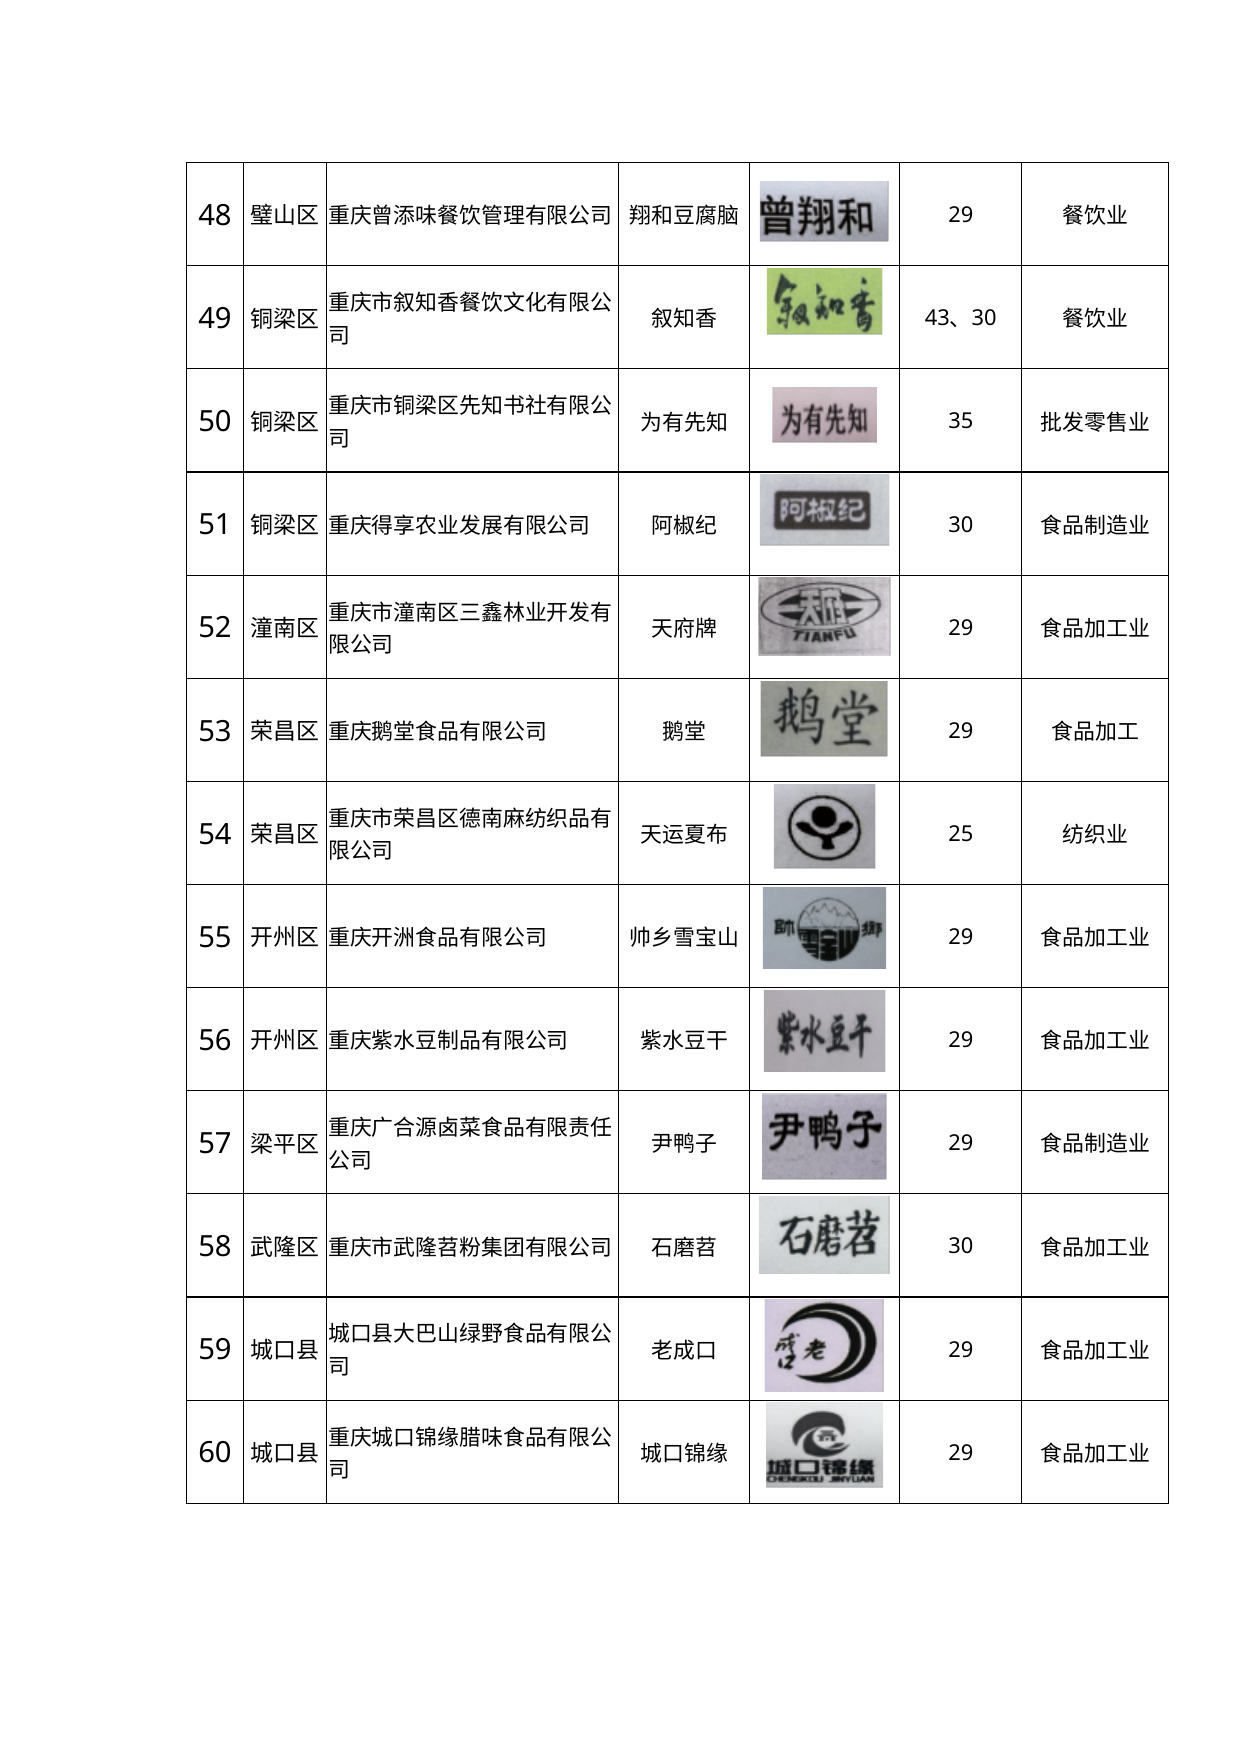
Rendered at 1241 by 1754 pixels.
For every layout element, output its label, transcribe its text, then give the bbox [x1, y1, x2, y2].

table_cell 城口县大巴山绿野食品有限公司 [327, 1298, 618, 1399]
table_cell 重庆鹅堂食品有限公司 [327, 679, 618, 781]
table_cell 尹鸭子 [619, 1091, 749, 1193]
table_cell 批发零售业 [1022, 369, 1168, 471]
table_cell 铜梁区 [244, 266, 326, 368]
picture [773, 784, 876, 870]
table_cell 食品加工业 [1022, 988, 1168, 1090]
table_cell 城口县 [244, 1298, 326, 1399]
table_cell 35 [900, 369, 1021, 471]
table_cell 60 [187, 1401, 243, 1503]
table_cell 55 [187, 885, 243, 987]
table_cell 57 [187, 1091, 243, 1193]
table_cell 重庆曾添味餐饮管理有限公司 [327, 163, 618, 265]
table_cell 武隆区 [244, 1194, 326, 1296]
table_cell 43、30 [900, 266, 1021, 368]
table_cell 荣昌区 [244, 679, 326, 781]
table_cell 48 [187, 163, 243, 265]
table_cell 食品加工业 [1022, 885, 1168, 987]
picture [759, 474, 890, 547]
picture [763, 990, 886, 1072]
table_cell 纺织业 [1022, 782, 1168, 884]
table_cell 29 [900, 885, 1021, 987]
table_cell [750, 163, 899, 265]
picture [762, 887, 887, 969]
table_cell 开州区 [244, 885, 326, 987]
table_cell [750, 679, 899, 781]
picture [764, 1299, 885, 1392]
table_cell 天府牌 [619, 576, 749, 678]
table_cell 29 [900, 679, 1021, 781]
table_cell 49 [187, 266, 243, 368]
table_cell 重庆市铜梁区先知书社有限公司 [327, 369, 618, 471]
table_cell 石磨苕 [619, 1194, 749, 1296]
table_cell 食品加工业 [1022, 1194, 1168, 1296]
table_cell [750, 782, 899, 884]
table_cell 重庆市武隆苕粉集团有限公司 [327, 1194, 618, 1296]
table_cell 餐饮业 [1022, 266, 1168, 368]
table_cell 食品制造业 [1022, 1091, 1168, 1193]
table_cell 30 [900, 1194, 1021, 1296]
table_cell [750, 988, 899, 1090]
table_cell 城口县 [244, 1401, 326, 1503]
table_cell 重庆市叙知香餐饮文化有限公司 [327, 266, 618, 368]
table_cell 翔和豆腐脑 [619, 163, 749, 265]
table_cell 重庆广合源卤菜食品有限责任公司 [327, 1091, 618, 1193]
table_cell 食品加工业 [1022, 1298, 1168, 1399]
table_cell 鹅堂 [619, 679, 749, 781]
table_cell 餐饮业 [1022, 163, 1168, 265]
table_cell 29 [900, 1091, 1021, 1193]
table_cell [750, 1401, 899, 1503]
table_cell 阿椒纪 [619, 473, 749, 574]
table_cell 重庆开洲食品有限公司 [327, 885, 618, 987]
table_cell 开州区 [244, 988, 326, 1090]
table_cell 51 [187, 473, 243, 574]
table_cell 29 [900, 1401, 1021, 1503]
table_cell [750, 576, 899, 678]
table_cell 为有先知 [619, 369, 749, 471]
table_cell 29 [900, 988, 1021, 1090]
picture [760, 681, 889, 758]
picture [772, 387, 877, 444]
table_cell 54 [187, 782, 243, 884]
table_cell 食品加工业 [1022, 576, 1168, 678]
table_cell 50 [187, 369, 243, 471]
table_cell 56 [187, 988, 243, 1090]
table_cell 重庆紫水豆制品有限公司 [327, 988, 618, 1090]
table_cell 城口锦缘 [619, 1401, 749, 1503]
table_cell 老成口 [619, 1298, 749, 1399]
table_cell 食品加工业 [1022, 1401, 1168, 1503]
table_cell 铜梁区 [244, 369, 326, 471]
picture [766, 1402, 884, 1489]
picture [758, 1196, 891, 1274]
picture [762, 1093, 888, 1181]
table_cell [750, 473, 899, 574]
table_cell 30 [900, 473, 1021, 574]
table_cell 59 [187, 1298, 243, 1399]
table_cell 梁平区 [244, 1091, 326, 1193]
table_cell [750, 266, 899, 368]
table_cell 食品加工 [1022, 679, 1168, 781]
picture [766, 268, 883, 336]
picture [758, 577, 892, 656]
table_cell 重庆市潼南区三鑫林业开发有限公司 [327, 576, 618, 678]
table_cell 荣昌区 [244, 782, 326, 884]
table_cell 58 [187, 1194, 243, 1296]
table_cell 重庆得享农业发展有限公司 [327, 473, 618, 574]
table_cell 29 [900, 1298, 1021, 1399]
table_cell 29 [900, 163, 1021, 265]
table_cell [750, 885, 899, 987]
table_cell 潼南区 [244, 576, 326, 678]
table_cell 重庆市荣昌区德南麻纺织品有限公司 [327, 782, 618, 884]
table_cell [750, 1194, 899, 1296]
table_cell 食品制造业 [1022, 473, 1168, 574]
table_cell 帅乡雪宝山 [619, 885, 749, 987]
table_cell 天运夏布 [619, 782, 749, 884]
table_cell 叙知香 [619, 266, 749, 368]
table_cell [750, 1298, 899, 1399]
table_cell 铜梁区 [244, 473, 326, 574]
picture [759, 181, 890, 243]
table_cell [750, 369, 899, 471]
table_cell 重庆城口锦缘腊味食品有限公司 [327, 1401, 618, 1503]
table_cell 29 [900, 576, 1021, 678]
table_cell 璧山区 [244, 163, 326, 265]
table_cell 25 [900, 782, 1021, 884]
table_cell 紫水豆干 [619, 988, 749, 1090]
table_cell [750, 1091, 899, 1193]
table_cell 52 [187, 576, 243, 678]
table_cell 53 [187, 679, 243, 781]
